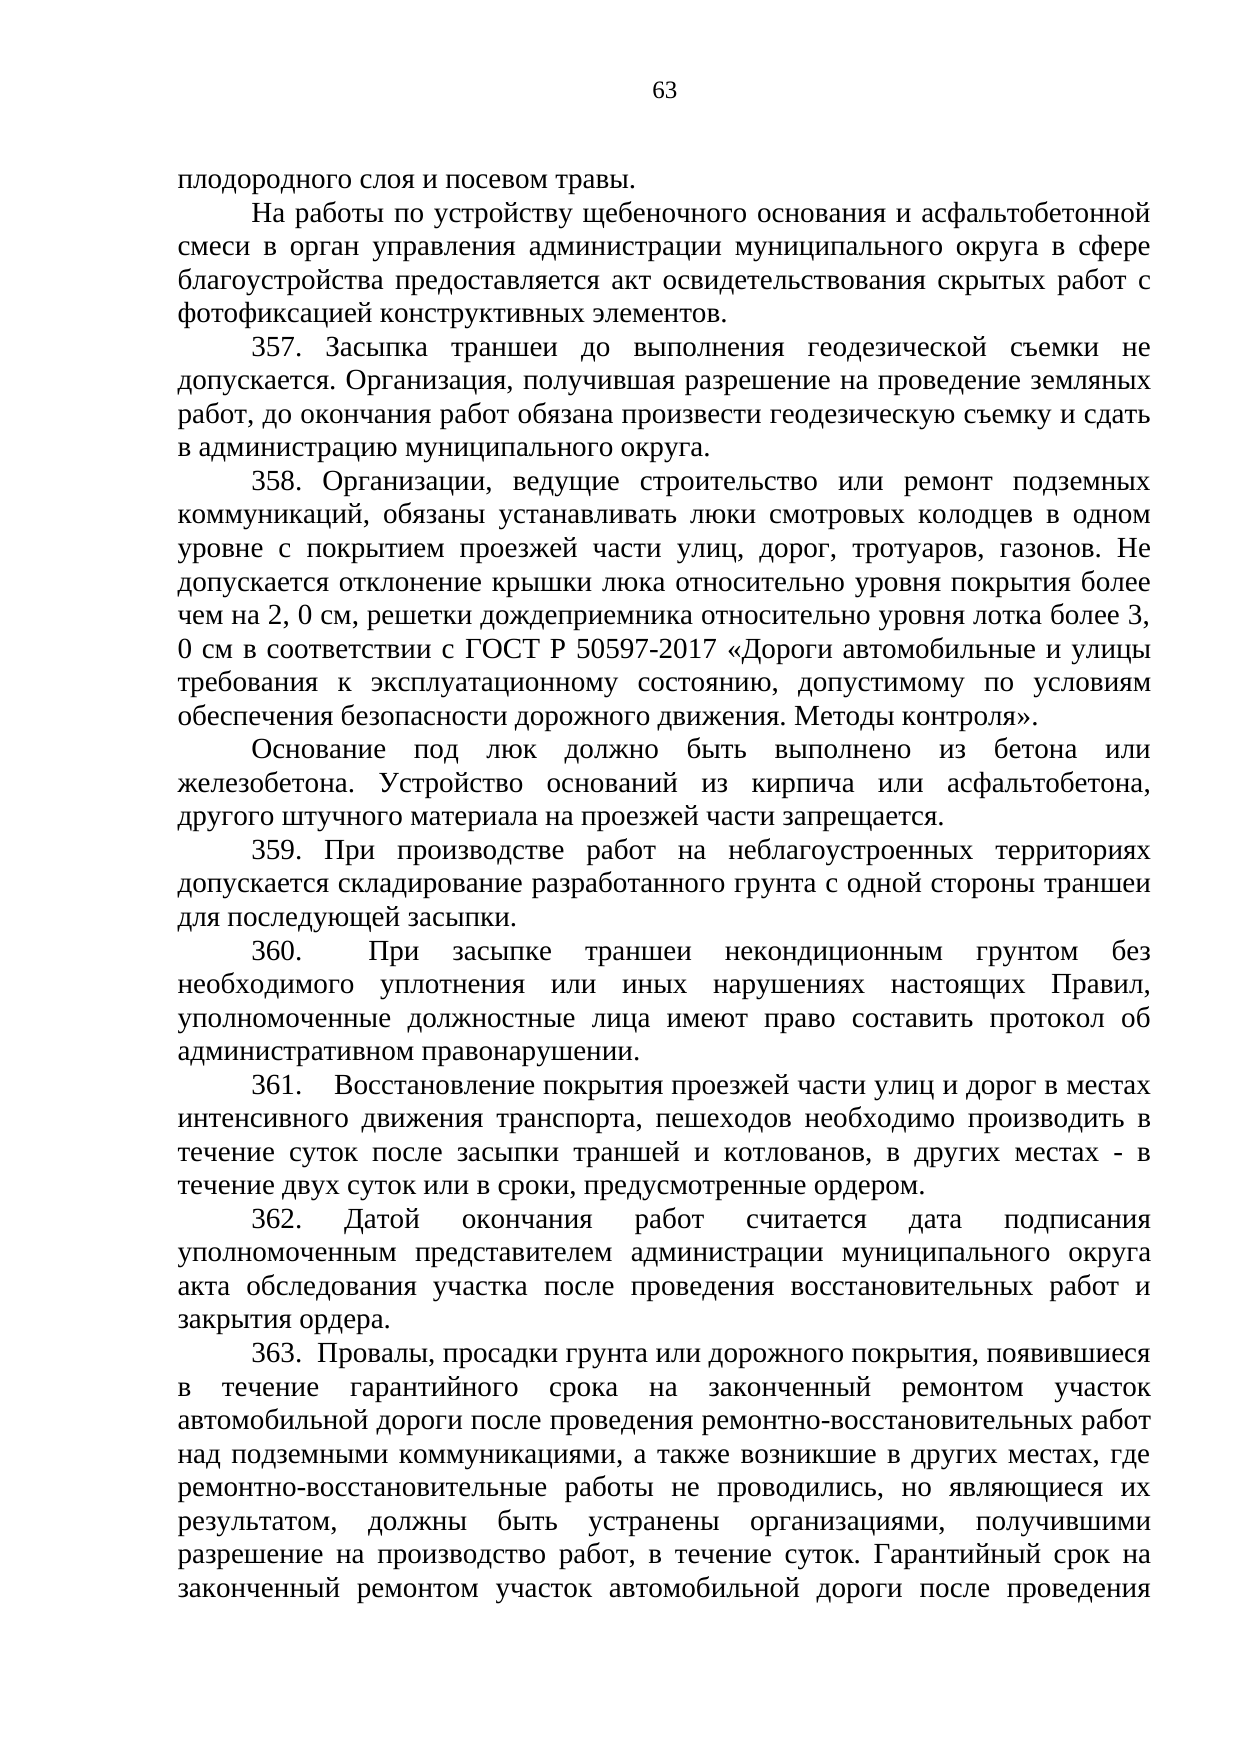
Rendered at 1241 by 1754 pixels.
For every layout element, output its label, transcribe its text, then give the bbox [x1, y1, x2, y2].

text На работы по устройству щебеночного основания и асфальтобетонной смеси в орган управления администрации муниципального округа в сфере благоустройства предоставляется акт освидетельствования скрытых работ с фотофиксацией конструктивных элементов. [177, 195, 1152, 329]
text 360. При засыпке траншеи некондиционным грунтом без необходимого уплотнения или иных нарушениях настоящих Правил, уполномоченные должностные лица имеют право составить протокол об административном правонарушении. [177, 933, 1152, 1067]
text 362. Датой окончания работ считается дата подписания уполномоченным представителем администрации муниципального округа акта обследования участка после проведения восстановительных работ и закрытия ордера. [177, 1201, 1152, 1335]
text 359. При производстве работ на неблагоустроенных территориях допускается складирование разработанного грунта с одной стороны траншеи для последующей засыпки. [177, 832, 1152, 933]
text 357. Засыпка траншеи до выполнения геодезической съемки не допускается. Организация, получившая разрешение на проведение земляных работ, до окончания работ обязана произвести геодезическую съемку и сдать в администрацию муниципального округа. [177, 329, 1152, 463]
text 358. Организации, ведущие строительство или ремонт подземных коммуникаций, обязаны устанавливать люки смотровых колодцев в одном уровне с покрытием проезжей части улиц, дорог, тротуаров, газонов. Не допускается отклонение крышки люка относительно уровня покрытия более чем на 2, 0 см, решетки дождеприемника относительно уровня лотка более 3, 0 см в соответствии с ГОСТ Р 50597-2017 «Дороги автомобильные и улицы требования к эксплуатационному состоянию, допустимому по условиям обеспечения безопасности дорожного движения. Методы контроля». [177, 463, 1152, 731]
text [177, 1335, 1152, 1603]
text Основание под люк должно быть выполнено из бетона или железобетона. Устройство оснований из кирпича или асфальтобетона, другого штучного материала на проезжей части запрещается. [177, 731, 1152, 832]
text 361. Восстановление покрытия проезжей части улиц и дорог в местах интенсивного движения транспорта, пешеходов необходимо производить в течение суток после засыпки траншей и котлованов, в других местах - в течение двух суток или в сроки, предусмотренные ордером. [177, 1067, 1152, 1201]
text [177, 161, 1152, 195]
